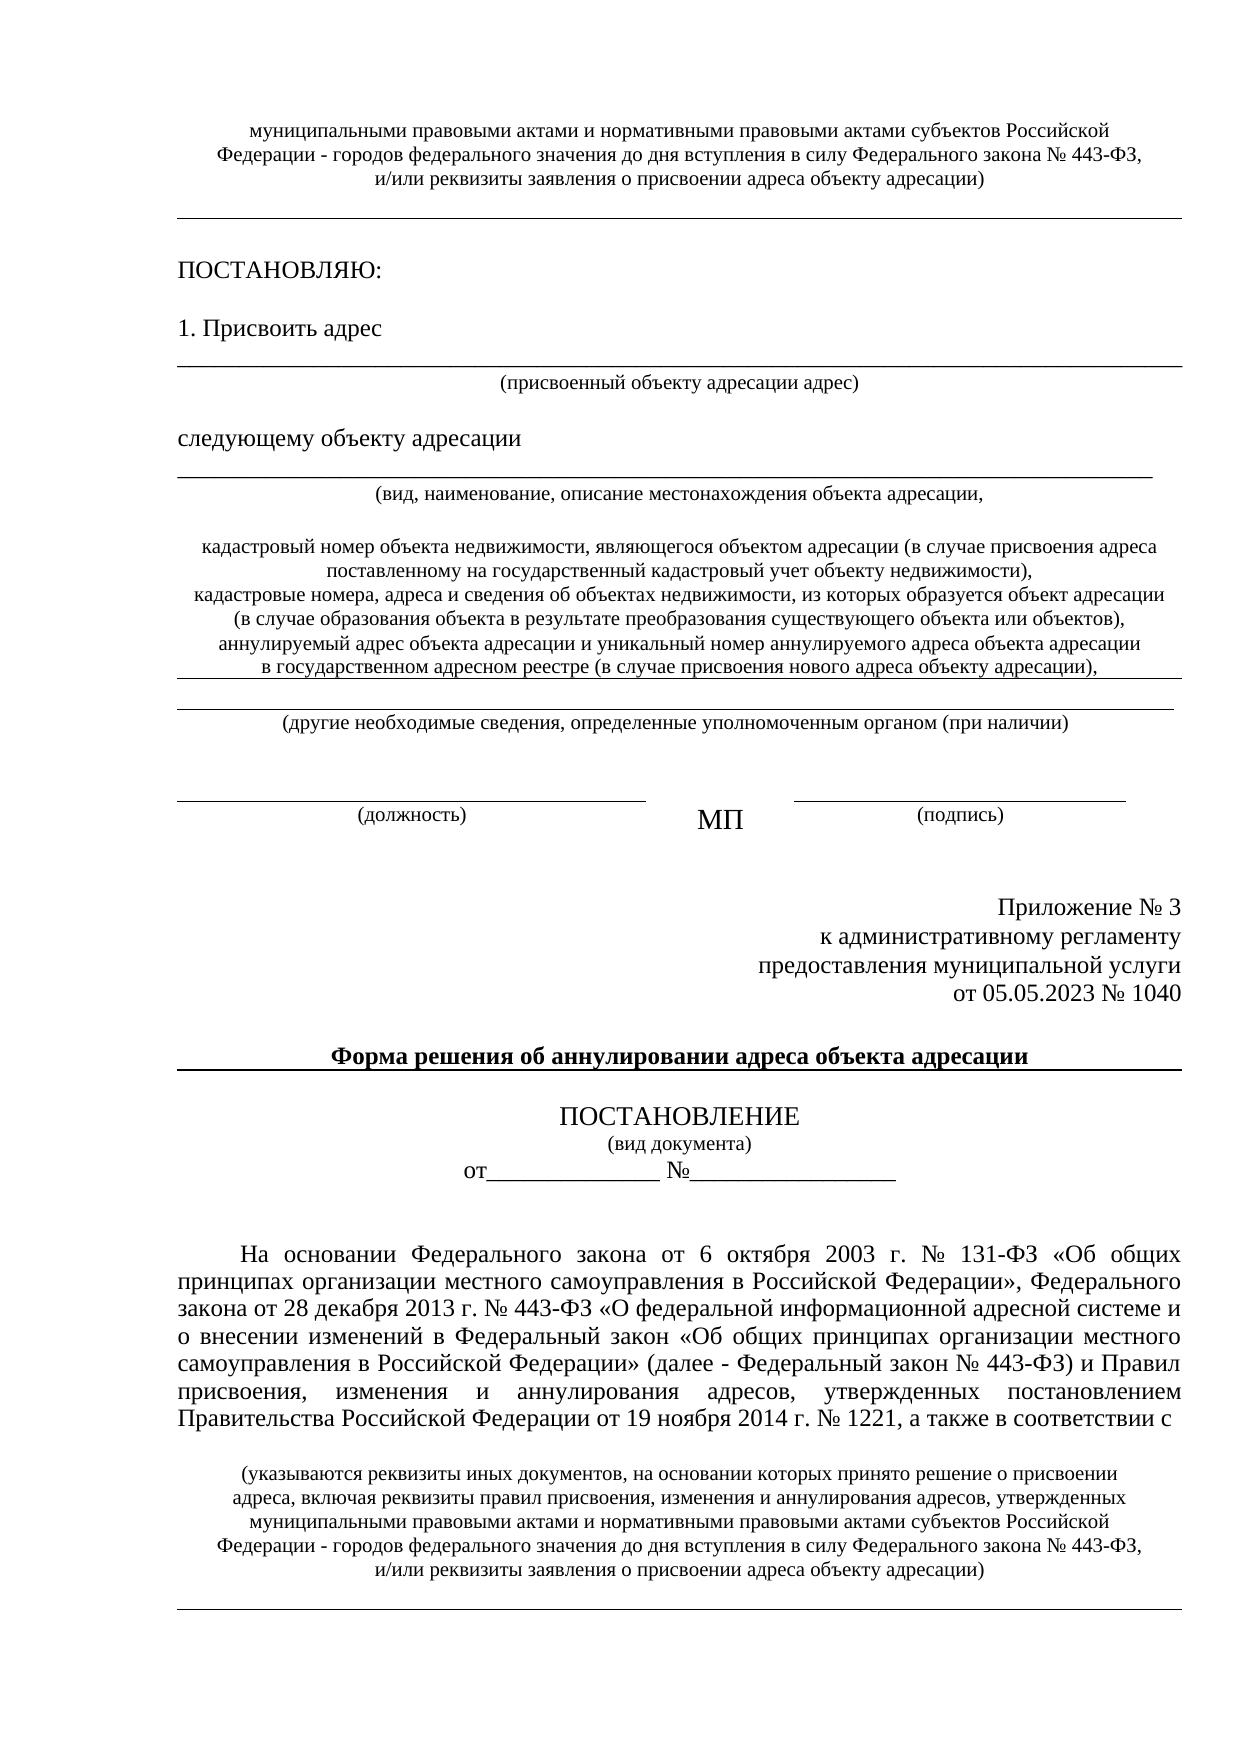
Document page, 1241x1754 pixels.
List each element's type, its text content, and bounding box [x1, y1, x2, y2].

text кадастровый номер объекта недвижимости, являющегося объектом адресации (в случае присвоения адреса поставленному на государственный кадастровый учет объекту недвижимости), кадастровые номера, адреса и сведения об объектах недвижимости, из которых образуется объект адресации (в случае образования объекта в результате преобразования существующего объекта или объектов), аннулируемый адрес объекта адресации и уникальный номер аннулируемого адреса объекта адресации в государственном адресном реестре (в случае присвоения нового адреса объекту адресации), [177, 534, 1182, 678]
text ______________________________________________________________________________ [177, 452, 1182, 481]
table_header МП [646, 801, 794, 836]
text от № [177, 1155, 1182, 1184]
text ПОСТАНОВЛЯЮ: [177, 255, 1182, 283]
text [177, 118, 1182, 218]
text к административному регламенту [177, 921, 1181, 950]
text Приложение № 3 [177, 892, 1181, 921]
text ПОСТАНОВЛЕНИЕ [177, 1100, 1182, 1131]
text (присвоенный объекту адресации адрес) [177, 370, 1182, 394]
text (вид документа) [177, 1131, 1182, 1155]
table_header (должность) [177, 802, 646, 836]
text следующему объекту адресации [177, 423, 1182, 452]
text от 05.05.2023 № 1040 [177, 978, 1181, 1007]
table_header (другие необходимые сведения, определенные уполномоченным органом (при наличии) [177, 710, 1173, 734]
text предоставления муниципальной услуги [177, 950, 1181, 978]
text (вид, наименование, описание местонахождения объекта адресации, [177, 481, 1182, 505]
table_header (подпись) [794, 802, 1126, 836]
text На основании Федерального закона от 6 октября 2003 г. № 131-ФЗ «Об общих принципах организации местного самоуправления в Российской Федерации», Федерального закона от 28 декабря 2013 г. № 443-ФЗ «О федеральной информационной адресной системе и о внесении изменений в Федеральный закон «Об общих принципах организации местного самоуправления в Российской Федерации» (далее - Федеральный закон № 443-ФЗ) и Правил присвоения, изменения и аннулирования адресов, утвержденных постановлением Правительства Российской Федерации от 19 ноября 2014 г. № 1221, а также в соответствии с [177, 1240, 1182, 1432]
text Форма решения об аннулировании адреса объекта адресации [177, 1041, 1182, 1069]
text 1. Присвоить адрес [177, 313, 1182, 366]
